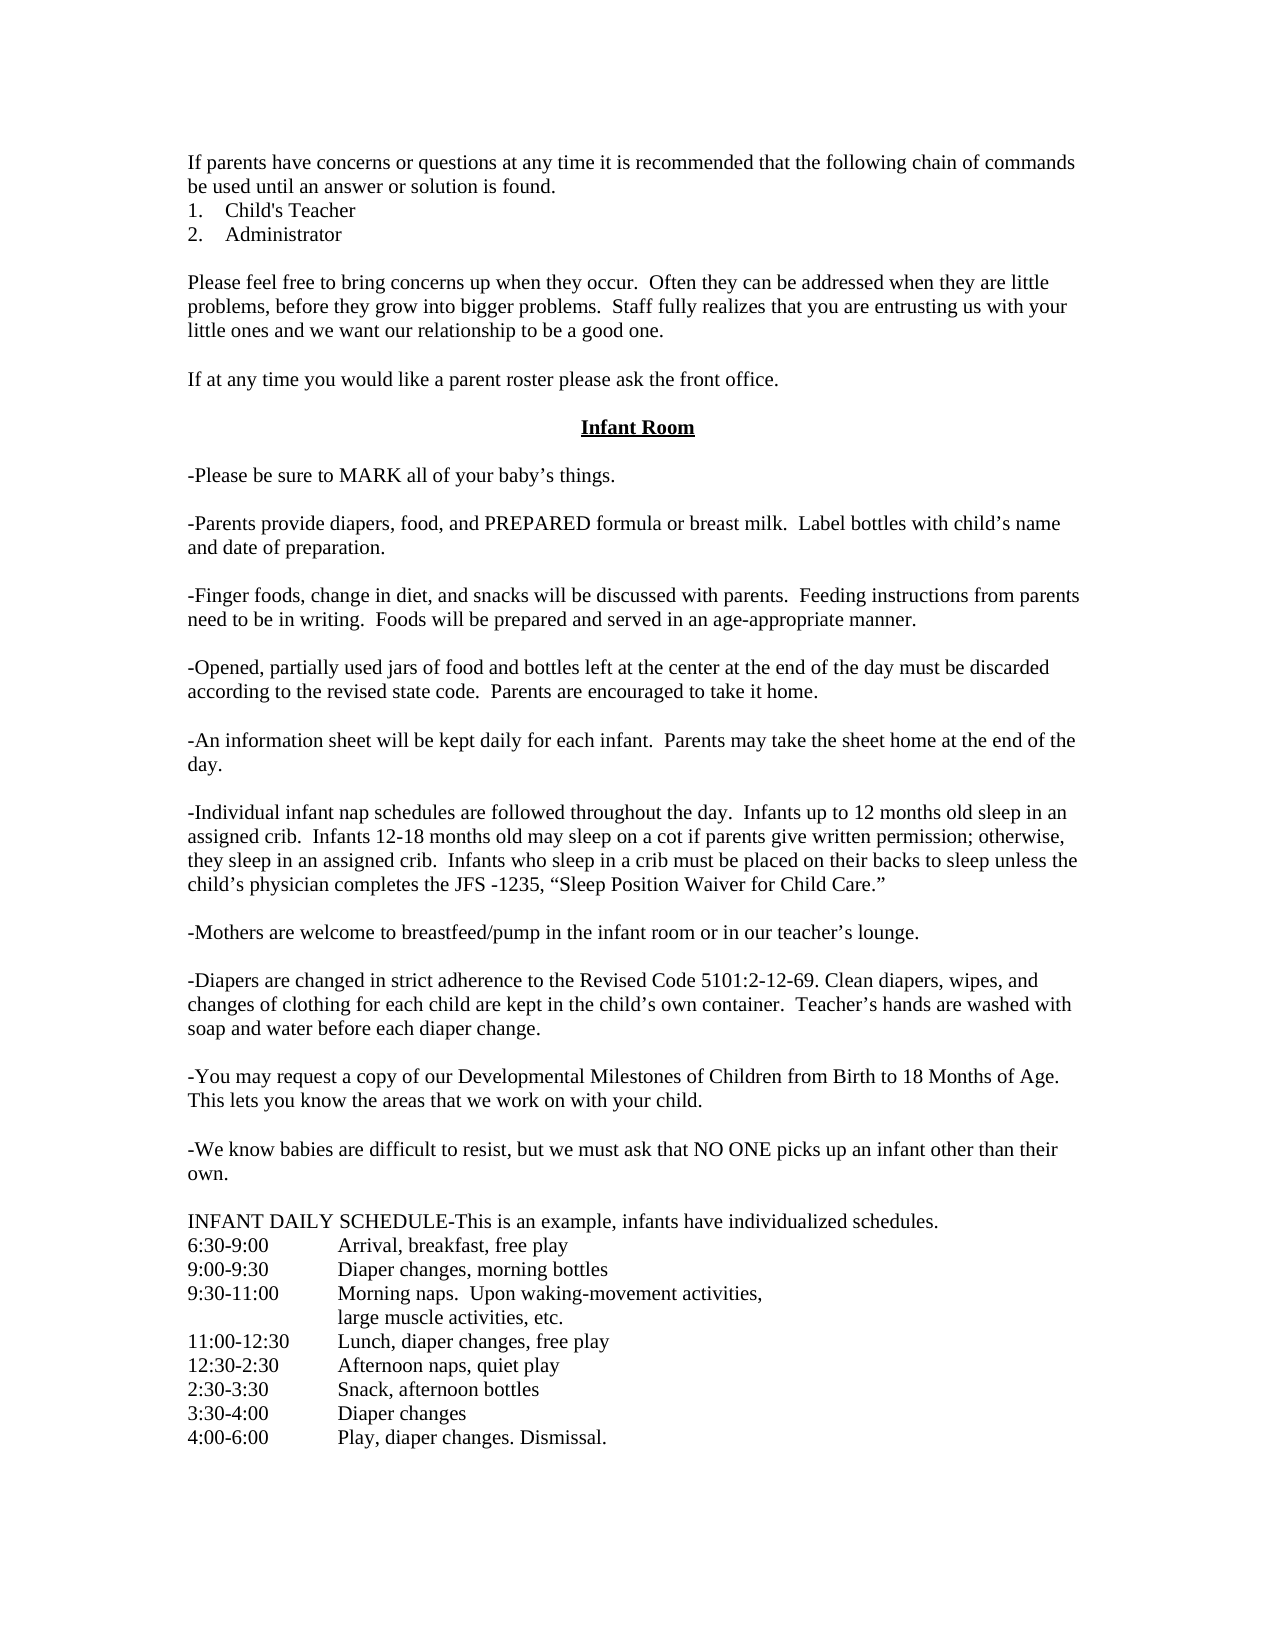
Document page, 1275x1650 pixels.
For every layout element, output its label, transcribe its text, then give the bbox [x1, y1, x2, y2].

text -Finger foods, change in diet, and snacks will be discussed with parents. Feeding instructions from parents need to be in writing. Foods will be prepared and served in an age-appropriate manner. [187, 583, 1087, 631]
text Please feel free to bring concerns up when they occur. Often they can be addressed when they are little problems, before they grow into bigger problems. Staff fully realizes that you are entrusting us with your little ones and we want our relationship to be a good one. [187, 270, 1087, 342]
list Administrator [187, 222, 1087, 246]
text If parents have concerns or questions at any time it is recommended that the following chain of commands be used until an answer or solution is found. [187, 150, 1087, 198]
text 9:30-11:00 Morning naps. Upon waking-movement activities, [187, 1281, 1087, 1305]
text large muscle activities, etc. [262, 1305, 1087, 1329]
text -Diapers are changed in strict adherence to the Revised Code 5101:. Clean diapers, wipes, and changes of clothing for each child are kept in the child’s own container. Teacher’s hands are washed with soap and water before each diaper change. [187, 968, 1087, 1040]
list Child's Teacher [187, 198, 1087, 222]
text -Opened, partially used jars of food and bottles left at the center at the end of the day must be discarded according to the revised state code. Parents are encouraged to take it home. [187, 655, 1087, 703]
text -An information sheet will be kept daily for each infant. Parents may take the sheet home at the end of the day. [187, 727, 1087, 776]
text -Mothers are welcome to breastfeed/pump in the infant room or in our teacher’s lounge. [187, 920, 1087, 944]
text -We know babies are difficult to resist, but we must ask that NO ONE picks up an infant other than their own. [187, 1137, 1087, 1185]
text Snack, afternoon bottles [187, 1377, 1087, 1401]
text Diaper changes, morning bottles [187, 1257, 1087, 1281]
text -Please be sure to MARK all of your baby’s things. [187, 463, 1087, 487]
text Afternoon naps, quiet play [187, 1353, 1087, 1377]
text 6:30-9:00 Arrival, breakfast, free play [187, 1233, 1087, 1257]
text Infant Room [187, 415, 1087, 439]
text Diaper changes [187, 1401, 1087, 1425]
text Lunch, diaper changes, free play [187, 1329, 1087, 1353]
text -Individual infant nap schedules are followed throughout the day. Infants up to 12 months old sleep in an assigned crib. Infants 12-18 months old may sleep on a cot if parents give written permission; otherwise, they sleep in an assigned crib. Infants who sleep in a crib must be placed on their backs to sleep unless the child’s physician completes the JFS -1235, “Sleep Position Waiver for Child Care.” [187, 800, 1087, 896]
text -You may request a copy of our Developmental Milestones of Children from Birth to 18 Months of Age. This lets you know the areas that we work on with your child. [187, 1064, 1087, 1112]
text 4:00-6:00 Play, diaper changes. Dismissal. [187, 1425, 1087, 1449]
text INFANT DAILY SCHEDULE-This is an example, infants have individualized schedules. [187, 1209, 1087, 1233]
text If at any time you would like a parent roster please ask the front office. [187, 367, 1087, 391]
text -Parents provide diapers, food, and PREPARED formula or breast milk. Label bottles with child’s name and date of preparation. [187, 511, 1087, 559]
